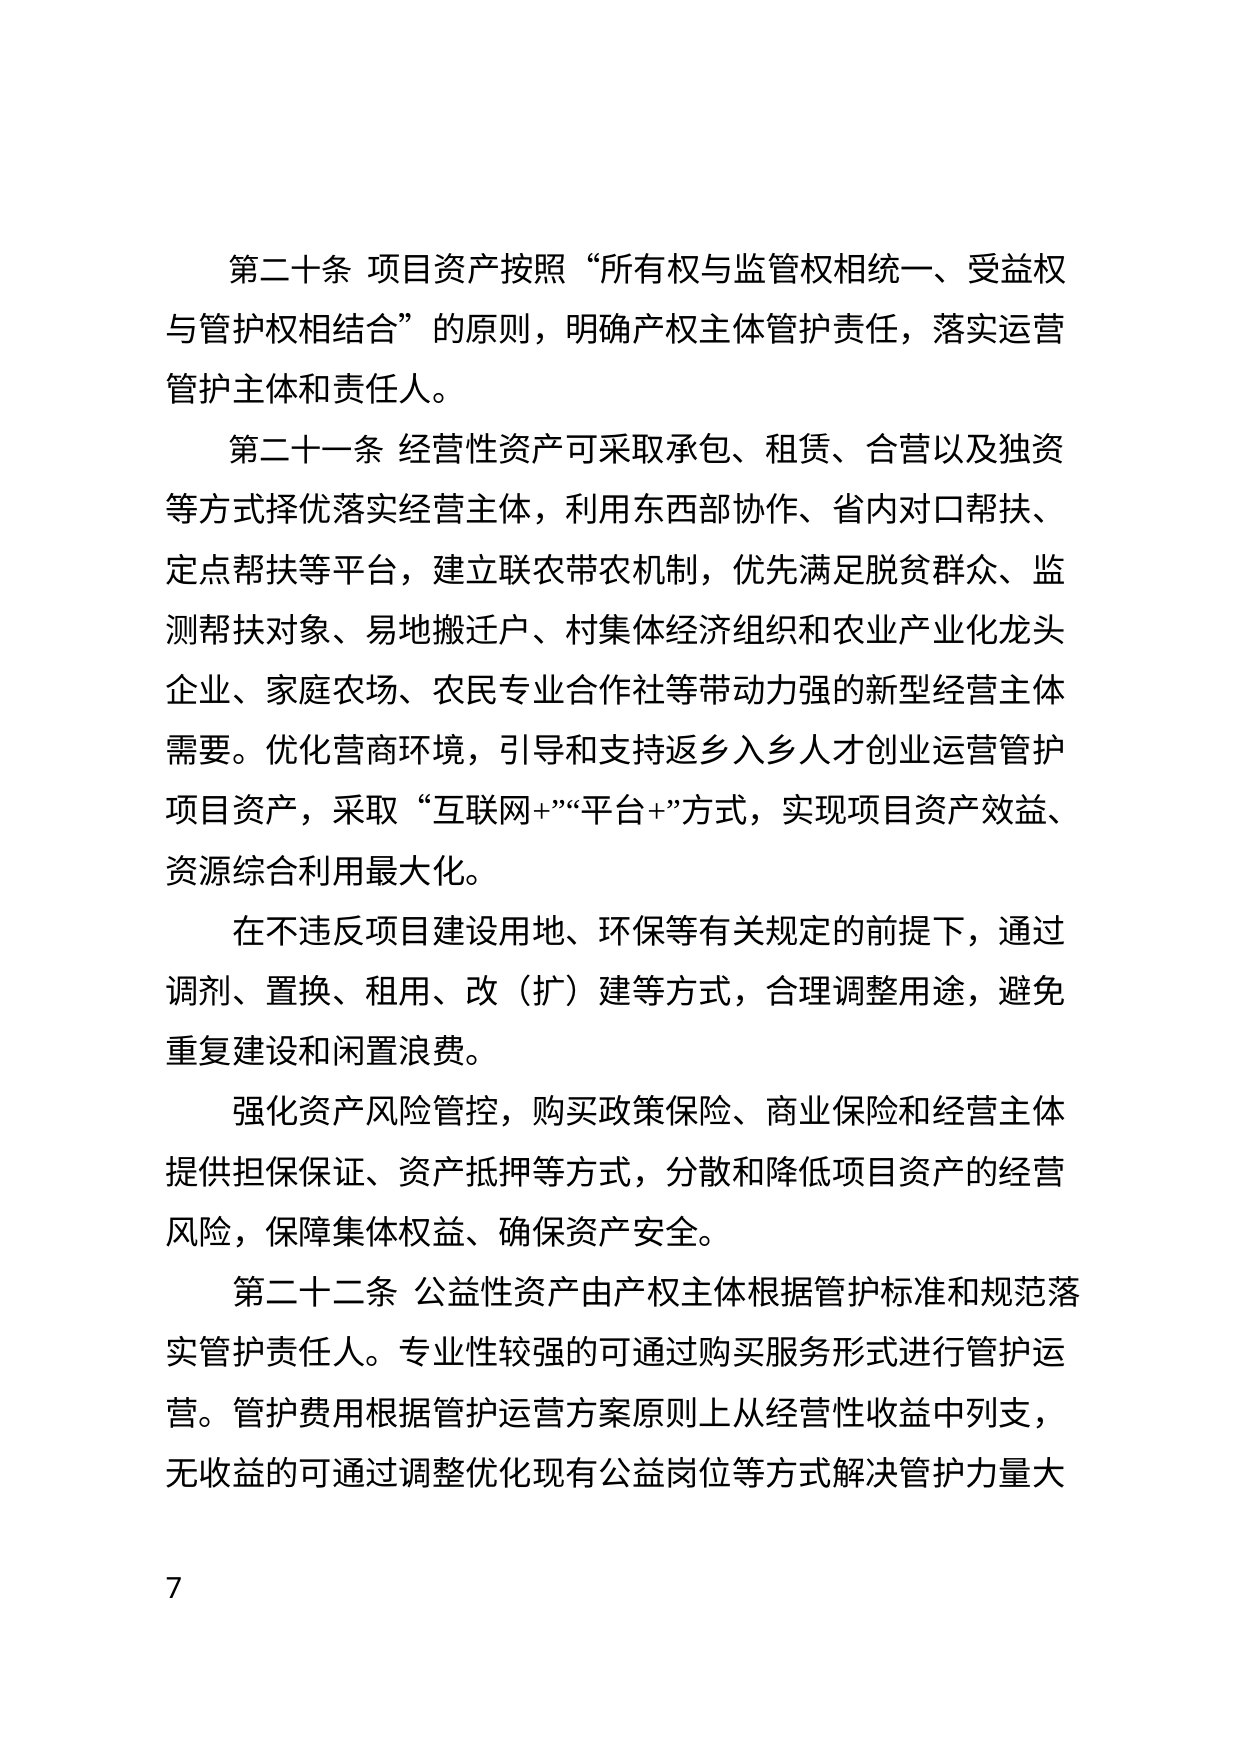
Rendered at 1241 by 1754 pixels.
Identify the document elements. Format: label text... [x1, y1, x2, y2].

text 第二十条 项目资产按照“所有权与监管权相统一、受益权与管护权相结合”的原则，明确产权主体管护责任，落实运营管护主体和责任人。 [165, 233, 1087, 413]
text 强化资产风险管控，购买政策保险、商业保险和经营主体提供担保保证、资产抵押等方式，分散和降低项目资产的经营风险，保障集体权益、确保资产安全。 [165, 1076, 1087, 1256]
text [165, 1256, 1087, 1497]
text 第二十一条 经营性资产可采取承包、租赁、合营以及独资等方式择优落实经营主体，利用东西部协作、省内对口帮扶、定点帮扶等平台，建立联农带农机制，优先满足脱贫群众、监测帮扶对象、易地搬迁户、村集体经济组织和农业产业化龙头企业、家庭农场、农民专业合作社等带动力强的新型经营主体需要。优化营商环境，引导和支持返乡入乡人才创业运营管护项目资产，采取“互联网+”“平台+”方式，实现项目资产效益、资源综合利用最大化。 [165, 413, 1087, 895]
text 在不违反项目建设用地、环保等有关规定的前提下，通过调剂、置换、租用、改（扩）建等方式，合理调整用途，避免重复建设和闲置浪费。 [165, 895, 1087, 1076]
